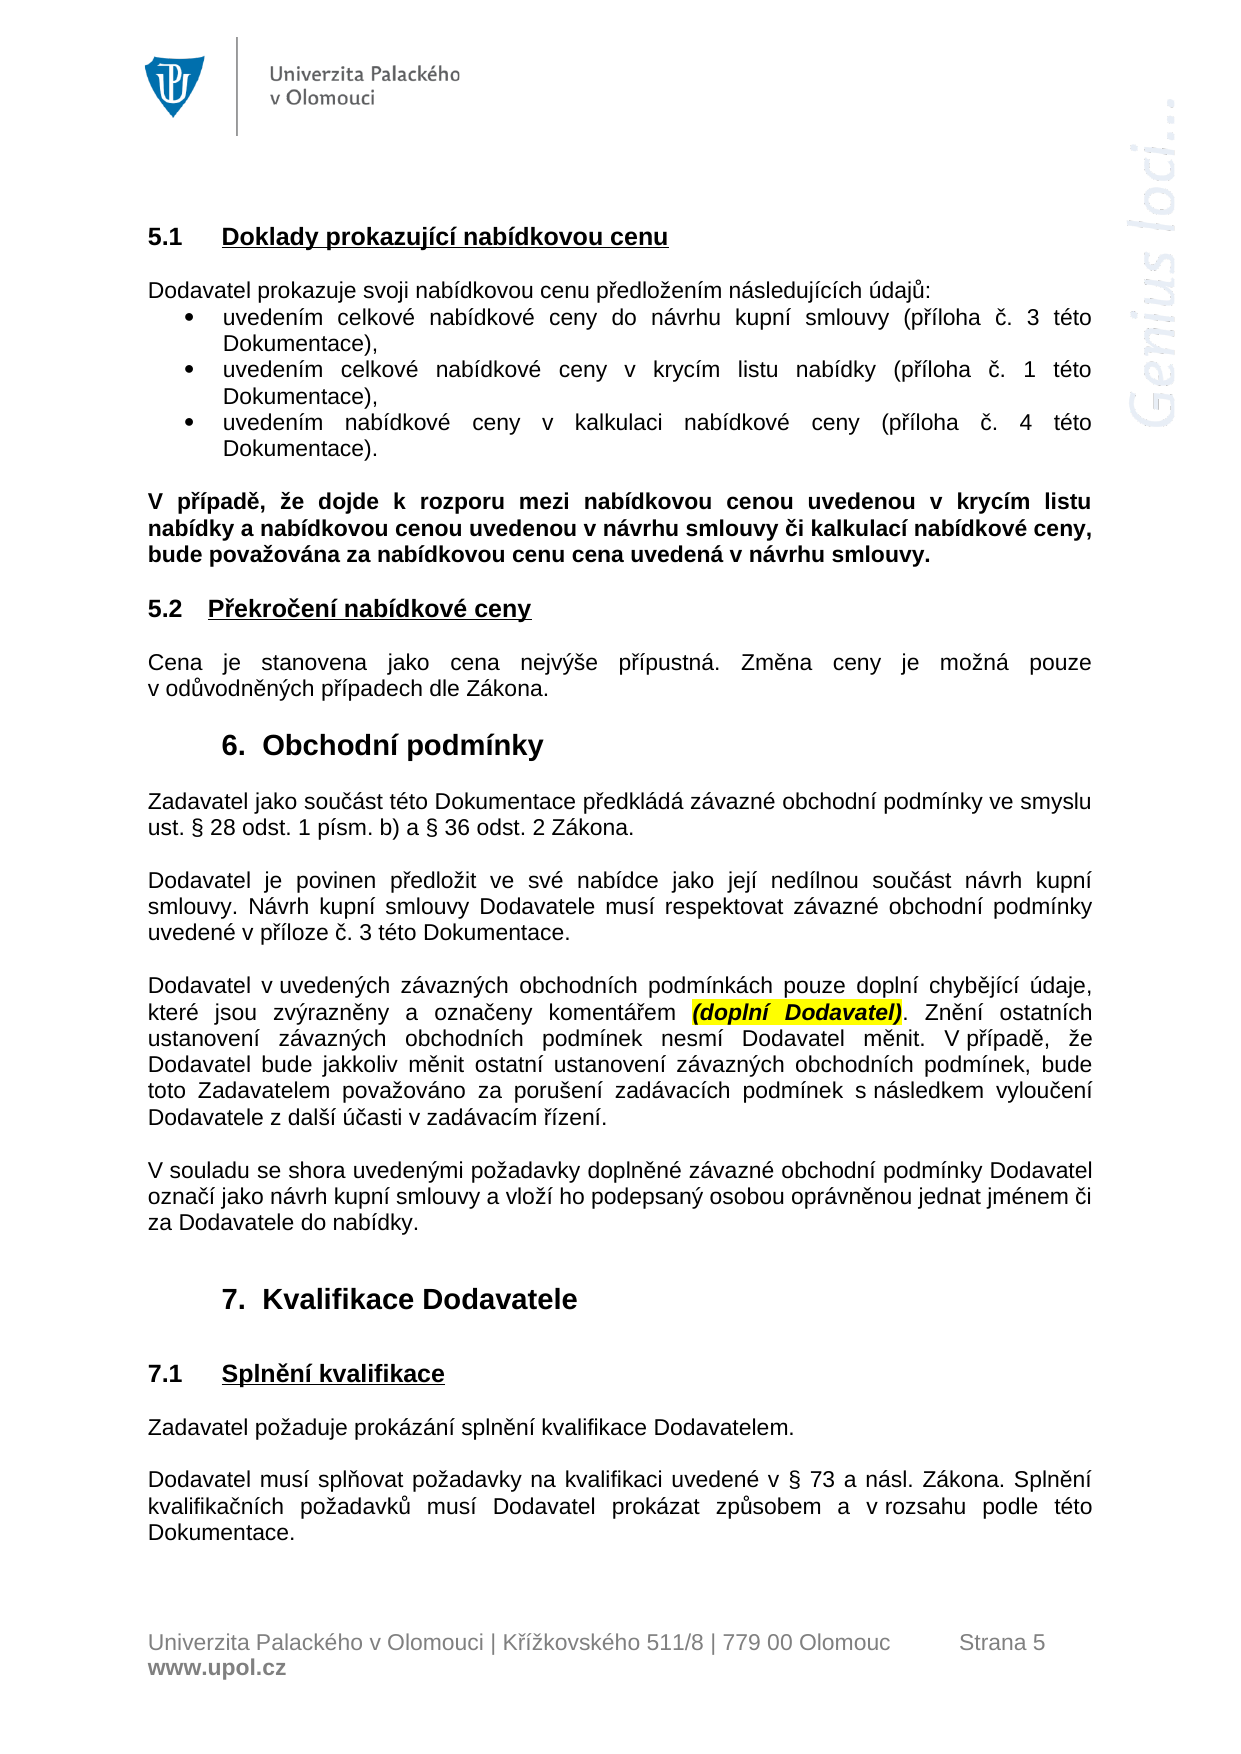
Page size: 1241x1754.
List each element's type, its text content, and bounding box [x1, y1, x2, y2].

text Zadavatel požaduje prokázání splnění kvalifikace Dodavatelem. [148, 1414, 1093, 1440]
text 7.1 Splnění kvalifikace [148, 1359, 1093, 1387]
text Dodavatel v uvedených závazných obchodních podmínkách pouze doplní chybějící údaje, které jsou zvýrazněny a označeny komentářem (doplní Dodavatel). Znění ostatních ustanovení závazných obchodních podmínek nesmí Dodavatel měnit. V případě, že Dodavatel bude jakkoliv měnit ostatní ustanovení závazných obchodních podmínek, bude toto Zadavatelem považováno za porušení zadávacích podmínek s následkem vyloučení Dodavatele z další účasti v zadávacím řízení. [148, 972, 1093, 1130]
picture [144, 37, 460, 136]
text Dodavatel musí splňovat požadavky na kvalifikaci uvedené v § 73 a násl. Zákona. Splnění kvalifikačních požadavků musí Dodavatel prokázat způsobem a v rozsahu podle této Dokumentace. [148, 1466, 1093, 1546]
subtitle 5.2 Překročení nabídkové ceny [148, 593, 1093, 622]
text Dodavatel je povinen předložit ve své nabídce jako její nedílnou součást návrh kupní smlouvy. Návrh kupní smlouvy Dodavatele musí respektovat závazné obchodní podmínky uvedené v příloze č. 3 této Dokumentace. [148, 867, 1093, 946]
text V souladu se shora uvedenými požadavky doplněné závazné obchodní podmínky Dodavatel označí jako návrh kupní smlouvy a vloží ho podepsaný osobou oprávněnou jednat jménem či za Dodavatele do nabídky. [148, 1157, 1093, 1236]
subtitle Obchodní podmínky [221, 728, 1093, 761]
subtitle Kvalifikace Dodavatele [221, 1282, 1093, 1315]
list uvedením celkové nabídkové ceny do návrhu kupní smlouvy (příloha č. 3 této Dokumentace), [185, 304, 1093, 356]
text Zadavatel jako součást této Dokumentace předkládá závazné obchodní podmínky ve smyslu ust. § 28 odst. 1 písm. b) a § 36 odst. 2 Zákona. [148, 788, 1093, 840]
list uvedením celkové nabídkové ceny v krycím listu nabídky (příloha č. 1 této Dokumentace), [185, 356, 1093, 409]
text Cena je stanovena jako cena nejvýše přípustná. Změna ceny je možná pouze v odůvodněných případech dle Zákona. [148, 649, 1093, 701]
list uvedením nabídkové ceny v kalkulaci nabídkové ceny (příloha č. 4 této Dokumentace). [185, 409, 1093, 462]
subtitle 5.1 Doklady prokazující nabídkovou cenu [148, 222, 1093, 251]
text V případě, že dojde k rozporu mezi nabídkovou cenou uvedenou v krycím listu nabídky a nabídkovou cenou uvedenou v návrhu smlouvy či kalkulací nabídkové ceny, bude považována za nabídkovou cenu cena uvedená v návrhu smlouvy. [148, 488, 1093, 567]
text Dodavatel prokazuje svoji nabídkovou cenu předložením následujících údajů: [148, 277, 1093, 304]
picture [1126, 99, 1175, 427]
